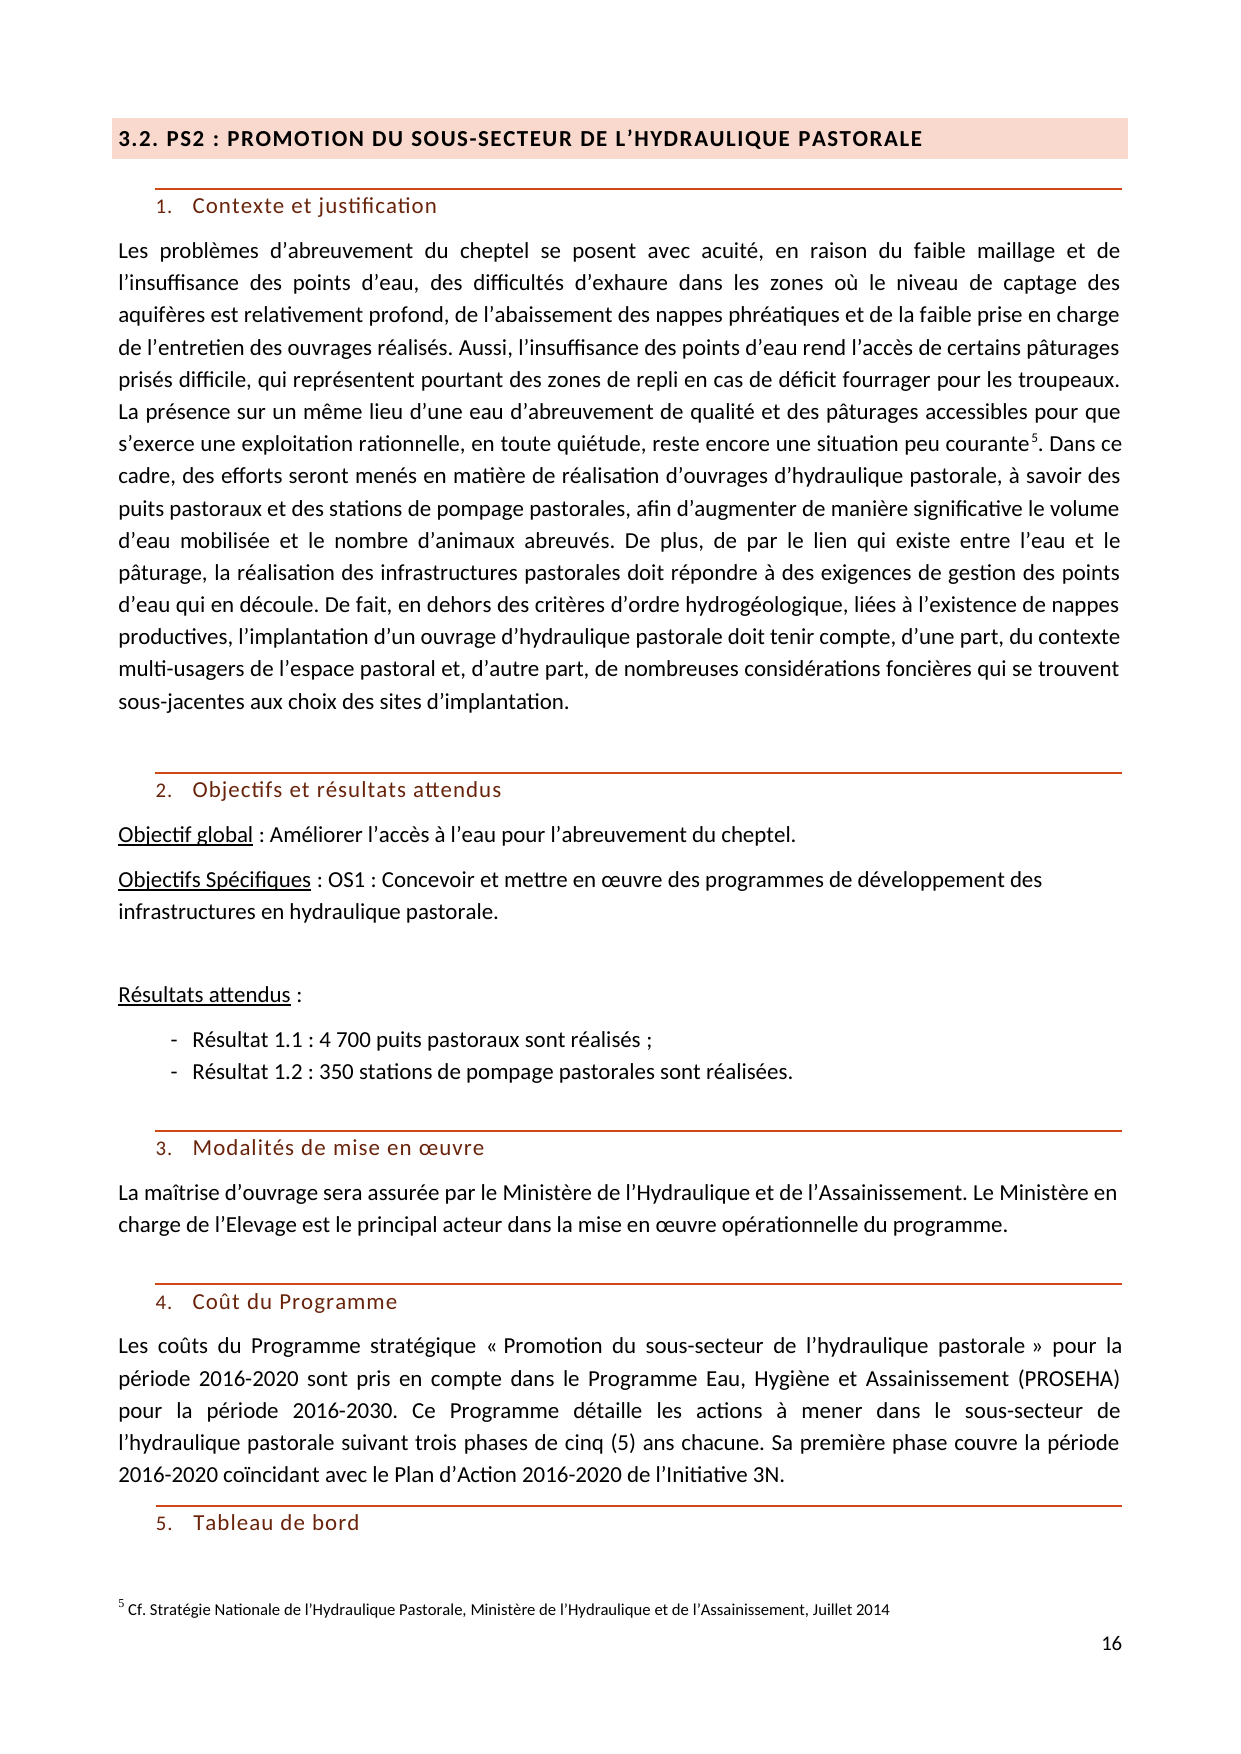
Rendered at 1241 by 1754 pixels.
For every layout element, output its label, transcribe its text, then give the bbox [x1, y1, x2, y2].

text Les coûts du Programme stratégique « Promotion du sous-secteur de l’hydraulique pastorale » pour la période 2016-2020 sont pris en compte dans le Programme Eau, Hygiène et Assainissement (PROSEHA) pour la période 2016-2030. Ce Programme détaille les actions à mener dans le sous-secteur de l’hydraulique pastorale suivant trois phases de cinq (5) ans chacune. Sa première phase couvre la période 2016-2020 coïncidant avec le Plan d’Action 2016-2020 de l’Initiative 3N. [118, 1331, 1122, 1488]
text Résultats attendus : [118, 980, 1122, 1008]
list Résultat 1.1 : 4 700 puits pastoraux sont réalisés ; [170, 1025, 1122, 1053]
subtitle 3.2. PS2 : Promotion du sous-secteur de l’hydraulique pastorale [118, 124, 1122, 152]
text La maîtrise d’ouvrage sera assurée par le Ministère de l’Hydraulique et de l’Assainissement. Le Ministère en charge de l’Elevage est le principal acteur dans la mise en œuvre opérationnelle du programme. [118, 1178, 1122, 1238]
subtitle Tableau de bord [156, 1507, 1122, 1537]
subtitle Contexte et justification [155, 190, 1122, 219]
subtitle Modalités de mise en œuvre [155, 1132, 1122, 1162]
text Les problèmes d’abreuvement du cheptel se posent avec acuité, en raison du faible maillage et de l’insuffisance des points d’eau, des difficultés d’exhaure dans les zones où le niveau de captage des aquifères est relativement profond, de l’abaissement des nappes phréatiques et de la faible prise en charge de l’entretien des ouvrages réalisés. Aussi, l’insuffisance des points d’eau rend l’accès de certains pâturages prisés difficile, qui représentent pourtant des zones de repli en cas de déficit fourrager pour les troupeaux. La présence sur un même lieu d’une eau d’abreuvement de qualité et des pâturages accessibles pour que s’exerce une exploitation rationnelle, en toute quiétude, reste encore une situation peu courante. Dans ce cadre, des efforts seront menés en matière de réalisation d’ouvrages d’hydraulique pastorale, à savoir des puits pastoraux et des stations de pompage pastorales, afin d’augmenter de manière significative le volume d’eau mobilisée et le nombre d’animaux abreuvés. De plus, de par le lien qui existe entre l’eau et le pâturage, la réalisation des infrastructures pastorales doit répondre à des exigences de gestion des points d’eau qui en découle. De fait, en dehors des critères d’ordre hydrogéologique, liées à l’existence de nappes productives, l’implantation d’un ouvrage d’hydraulique pastorale doit tenir compte, d’une part, du contexte multi-usagers de l’espace pastoral et, d’autre part, de nombreuses considérations foncières qui se trouvent sous-jacentes aux choix des sites d’implantation. [118, 236, 1122, 715]
list Résultat 1.2 : 350 stations de pompage pastorales sont réalisées. [170, 1057, 1122, 1085]
text Objectifs Spécifiques : OS1 : Concevoir et mettre en œuvre des programmes de développement des infrastructures en hydraulique pastorale. [118, 865, 1122, 925]
text Objectif global : Améliorer l’accès à l’eau pour l’abreuvement du cheptel. [118, 820, 1122, 848]
subtitle Objectifs et résultats attendus [155, 774, 1122, 804]
subtitle Coût du Programme [155, 1285, 1122, 1315]
